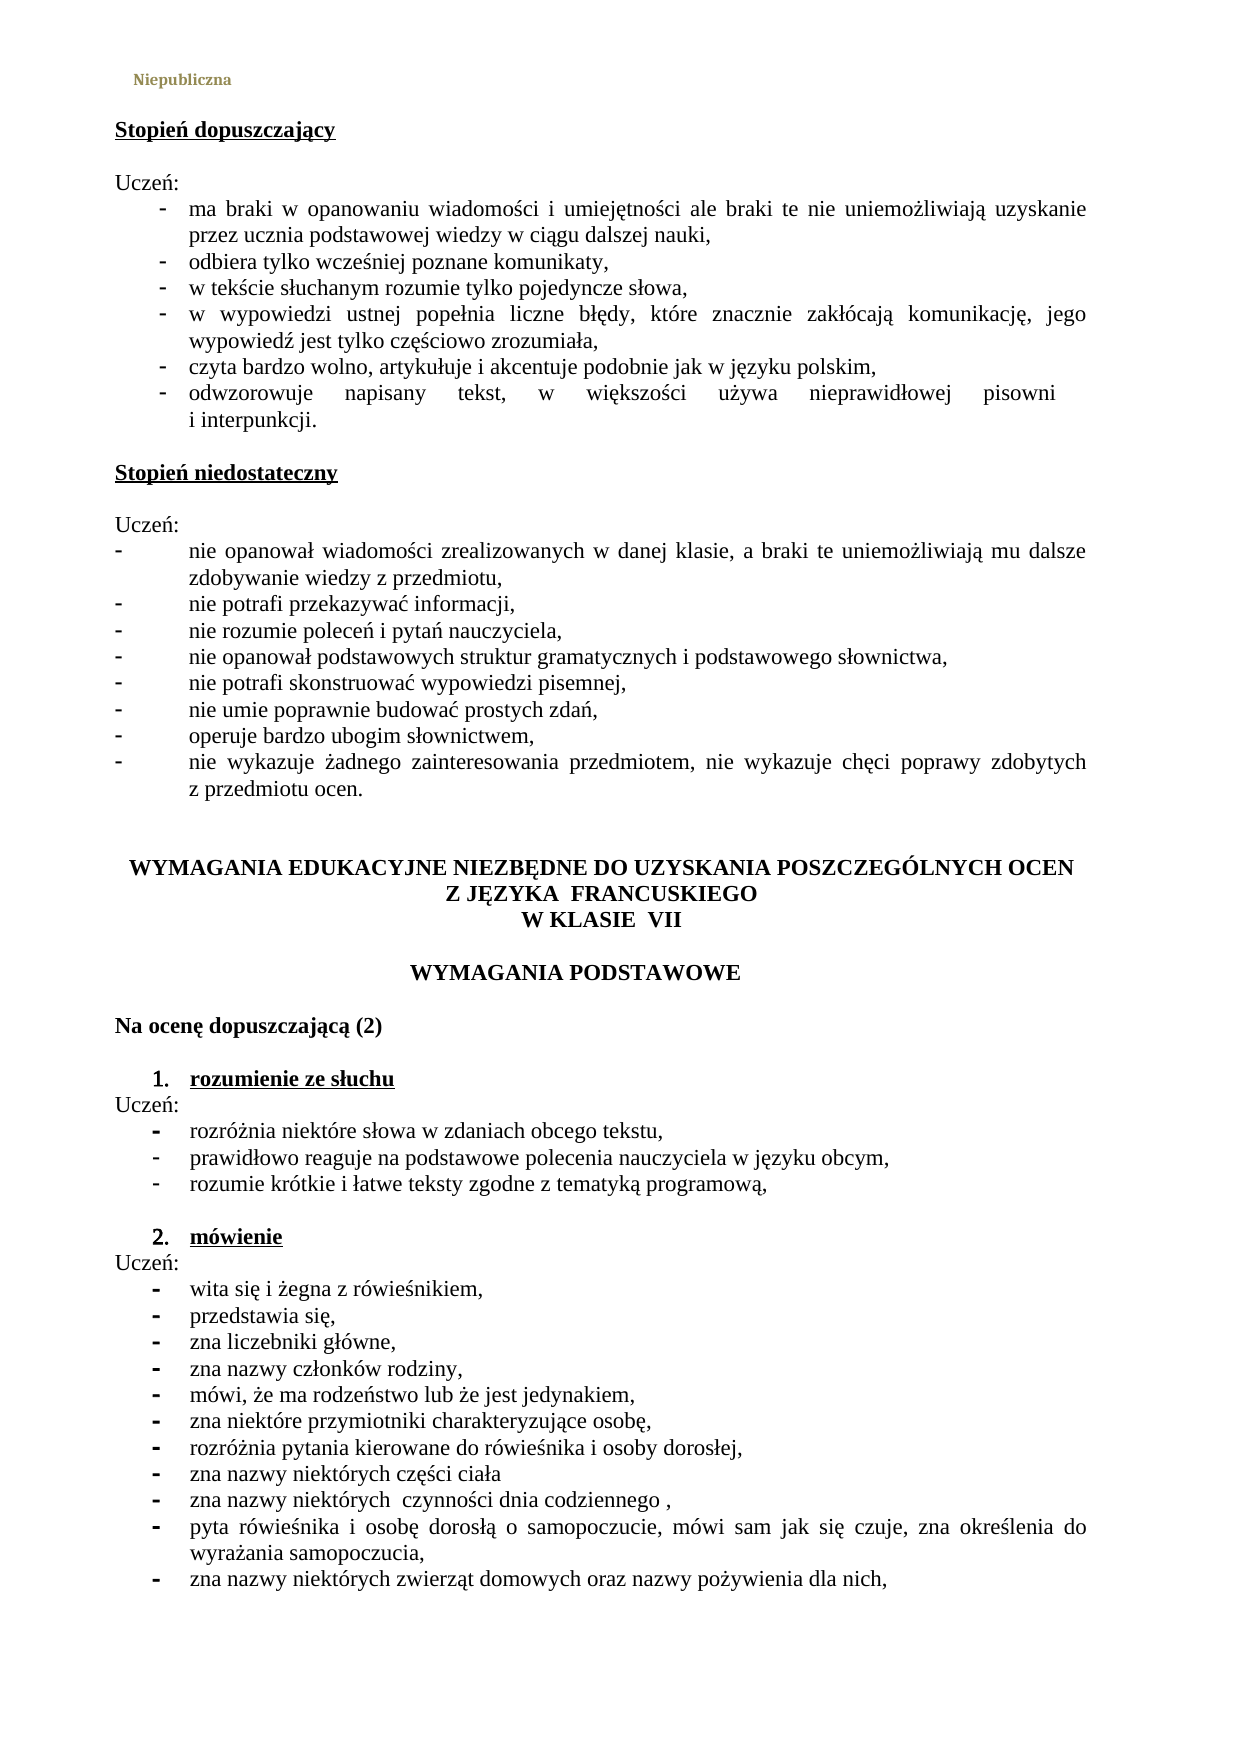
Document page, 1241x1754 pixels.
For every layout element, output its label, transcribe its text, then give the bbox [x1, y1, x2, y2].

text Uczeń: [114, 511, 1088, 538]
list zna nazwy członków rodziny, [152, 1354, 1088, 1381]
list rozumienie ze słuchu [152, 1065, 1088, 1091]
list operuje bardzo ubogim słownictwem, [114, 722, 1088, 748]
text Stopień niedostateczny [114, 458, 1088, 485]
list zna niektóre przymiotniki charakteryzujące osobę, [152, 1407, 1088, 1434]
list pyta rówieśnika i osobę dorosłą o samopoczucie, mówi sam jak się czuje, zna określenia do wyrażania samopoczucia, [152, 1513, 1088, 1565]
list mówi, że ma rodzeństwo lub że jest jedynakiem, [152, 1381, 1088, 1407]
list czyta bardzo wolno, artykułuje i akcentuje podobnie jak w języku polskim, [159, 353, 1088, 379]
list nie potrafi przekazywać informacji, [114, 590, 1088, 617]
list nie opanował wiadomości zrealizowanych w danej klasie, a braki te uniemożliwiają mu dalsze zdobywanie wiedzy z przedmiotu, [114, 538, 1088, 590]
list w wypowiedzi ustnej popełnia liczne błędy, które znacznie zakłócają komunikację, jego wypowiedź jest tylko częściowo zrozumiała, [159, 300, 1088, 353]
text Uczeń: [114, 169, 1088, 195]
text WYMAGANIA EDUKACYJNE NIEZBĘDNE DO UZYSKANIA POSZCZEGÓLNYCH OCEN Z JĘZYKA FRANCUSKIEGO [114, 854, 1088, 907]
list nie wykazuje żadnego zainteresowania przedmiotem, nie wykazuje chęci poprawy zdobytych z przedmiotu ocen. [114, 748, 1088, 801]
list nie umie poprawnie budować prostych zdań, [114, 696, 1088, 722]
list ma braki w opanowaniu wiadomości i umiejętności ale braki te nie uniemożliwiają uzyskanie przez ucznia podstawowej wiedzy w ciągu dalszej nauki, [159, 195, 1088, 248]
list zna nazwy niektórych zwierząt domowych oraz nazwy pożywienia dla nich, [152, 1565, 1088, 1592]
list prawidłowo reaguje na podstawowe polecenia nauczyciela w języku obcym, [152, 1144, 1088, 1170]
text Na ocenę dopuszczającą (2) [114, 1012, 1088, 1038]
list zna nazwy niektórych części ciała [152, 1460, 1088, 1486]
text Stopień dopuszczający [114, 116, 1088, 142]
text Uczeń: [114, 1249, 1088, 1276]
list nie opanował podstawowych struktur gramatycznych i podstawowego słownictwa, [114, 643, 1088, 669]
text Uczeń: [114, 1091, 1088, 1117]
list wita się i żegna z rówieśnikiem, [152, 1276, 1088, 1302]
list rozumie krótkie i łatwe teksty zgodne z tematyką programową, [152, 1170, 1088, 1196]
list nie rozumie poleceń i pytań nauczyciela, [114, 617, 1088, 643]
text WYMAGANIA PODSTAWOWE [336, 959, 1088, 986]
text W KLASIE VII [114, 907, 1088, 933]
list rozróżnia niektóre słowa w zdaniach obcego tekstu, [152, 1117, 1088, 1144]
list odwzorowuje napisany tekst, w większości używa nieprawidłowej pisowni i interpunkcji. [159, 379, 1088, 432]
list zna liczebniki główne, [152, 1328, 1088, 1354]
list odbiera tylko wcześniej poznane komunikaty, [159, 248, 1088, 274]
list w tekście słuchanym rozumie tylko pojedyncze słowa, [159, 274, 1088, 300]
list przedstawia się, [152, 1302, 1088, 1328]
list zna nazwy niektórych czynności dnia codziennego , [152, 1486, 1088, 1513]
list nie potrafi skonstruować wypowiedzi pisemnej, [114, 669, 1088, 696]
list mówienie [152, 1223, 1088, 1249]
list rozróżnia pytania kierowane do rówieśnika i osoby dorosłej, [152, 1434, 1088, 1460]
